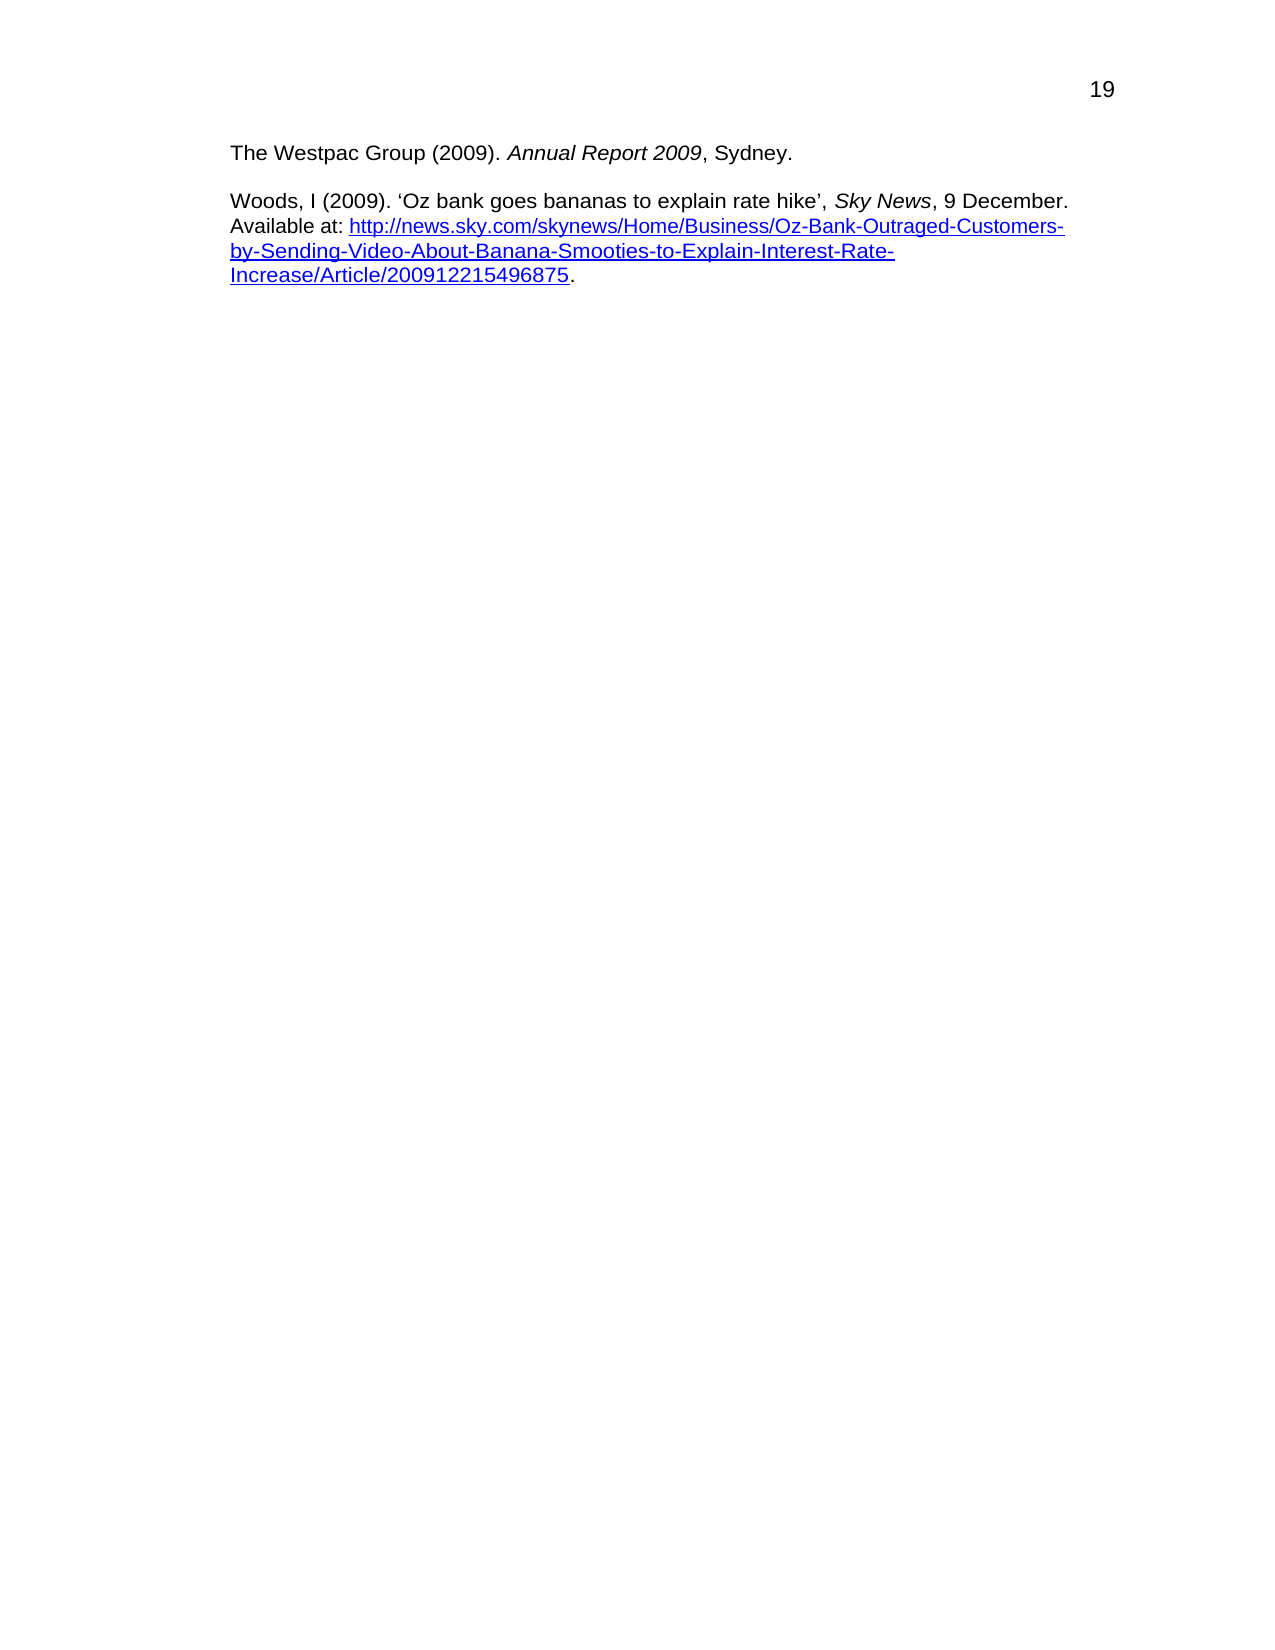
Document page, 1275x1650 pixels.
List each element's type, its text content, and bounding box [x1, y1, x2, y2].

text Woods, I (2009). ‘Oz bank goes bananas to explain rate hike’, Sky News, 9 December. Available at: http://news.sky.com/skynews/Home/Business/Oz-Bank-Outraged-Customers- by-Sending-Video-About-Banana-Smooties-to-Explain-Interest-Rate- Increase/Article/200912215496875. [230, 189, 1094, 287]
text The Westpac Group (2009). Annual Report 2009, Sydney. [230, 141, 1148, 165]
